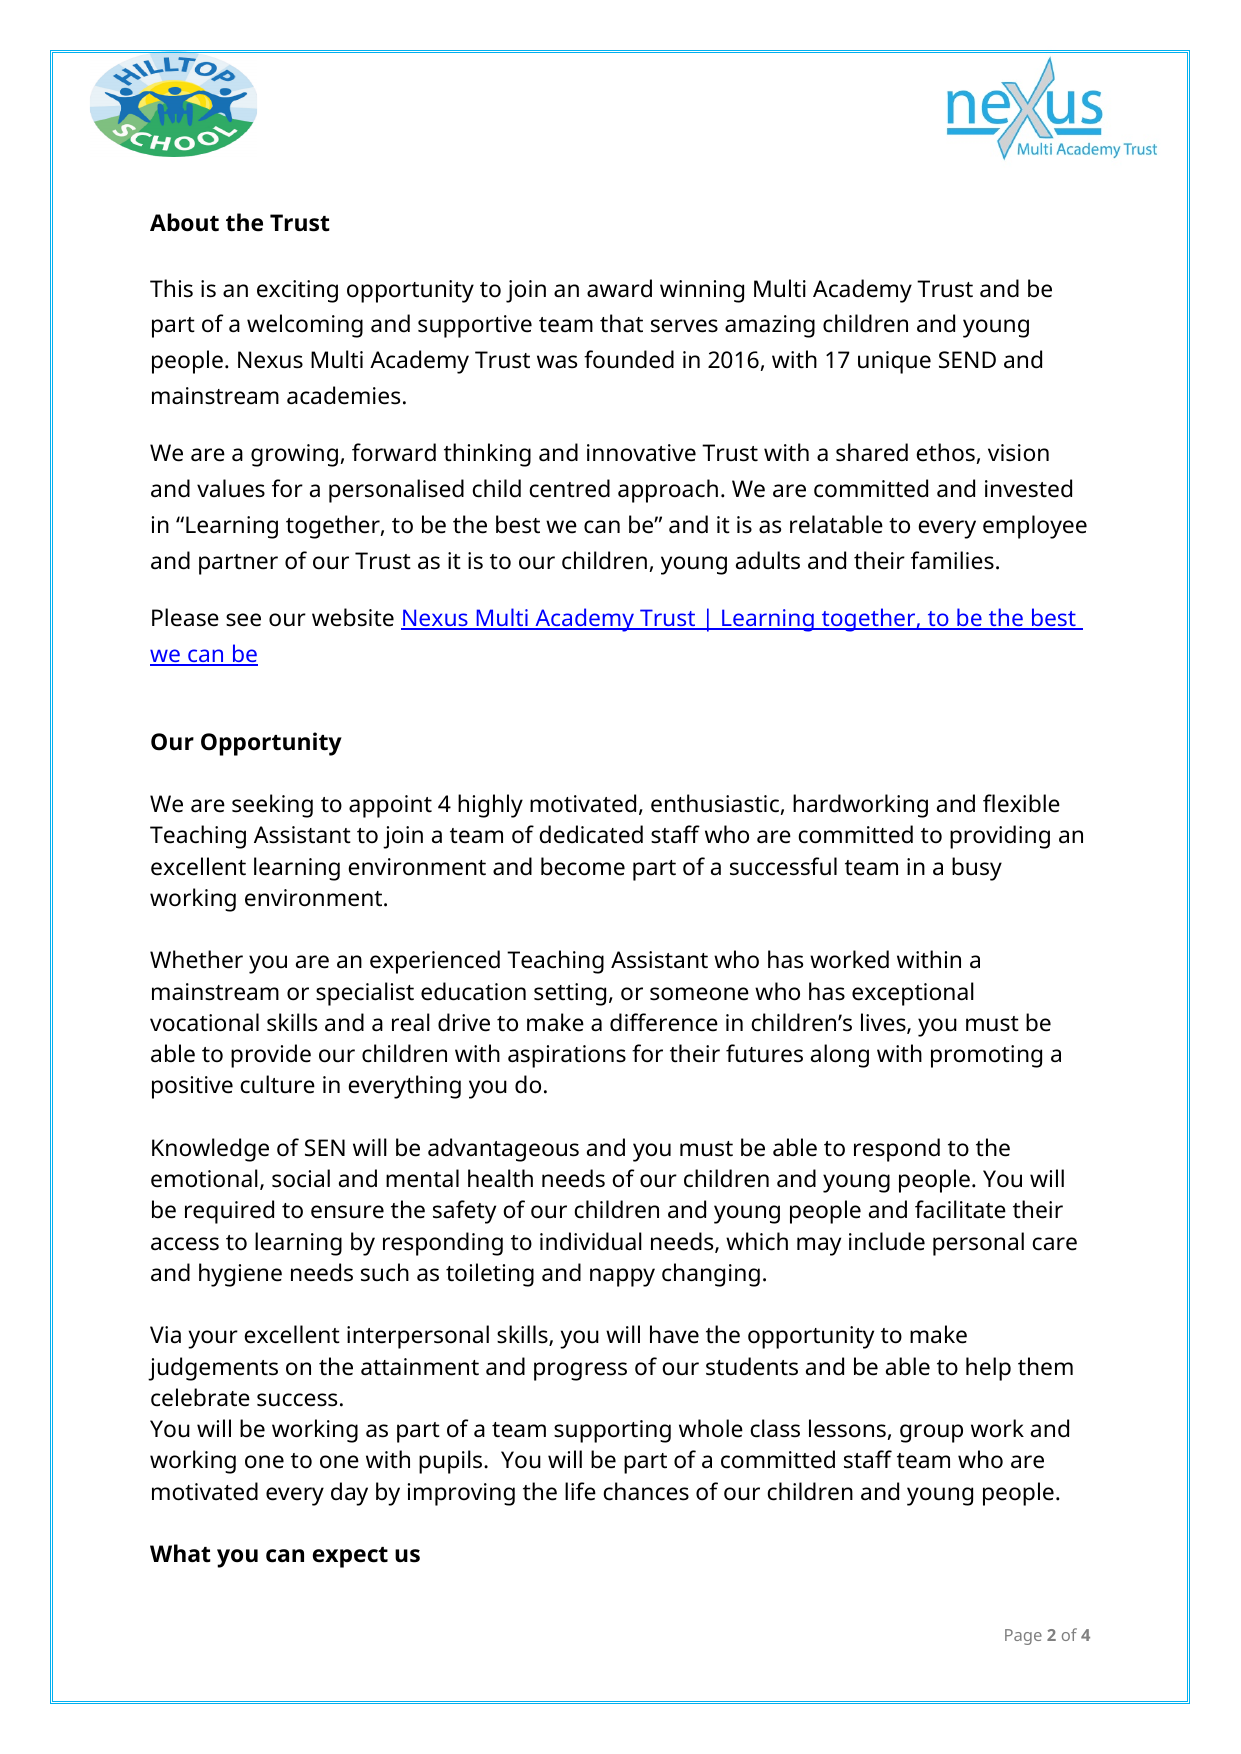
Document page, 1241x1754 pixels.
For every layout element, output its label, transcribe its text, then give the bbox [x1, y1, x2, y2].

picture [89, 54, 258, 157]
picture [935, 54, 1161, 174]
text Our Opportunity [150, 726, 1090, 757]
text Whether you are an experienced Teaching Assistant who has worked within a mainstream or specialist education setting, or someone who has exceptional vocational skills and a real drive to make a difference in children’s lives, you must be able to provide our children with aspirations for their futures along with promoting a positive culture in everything you do. [150, 944, 1090, 1101]
text Via your excellent interpersonal skills, you will have the opportunity to make judgements on the attainment and progress of our students and be able to help them celebrate success. [150, 1319, 1090, 1413]
text We are a growing, forward thinking and innovative Trust with a shared ethos, vision and values for a personalised child centred approach. We are committed and invested in “Learning together, to be the best we can be” and it is as relatable to every employee and partner of our Trust as it is to our children, young adults and their families. [150, 437, 1090, 576]
text About the Trust [150, 207, 1090, 238]
text This is an exciting opportunity to join an award winning Multi Academy Trust and be part of a welcoming and supportive team that serves amazing children and young people. Nexus Multi Academy Trust was founded in 2016, with 17 unique SEND and mainstream academies. [150, 272, 1090, 412]
text We are seeking to appoint 4 highly motivated, enthusiastic, hardworking and flexible Teaching Assistant to join a team of dedicated staff who are committed to providing an excellent learning environment and become part of a successful team in a busy working environment. [150, 788, 1090, 913]
text What you can expect us [150, 1538, 1090, 1569]
text Knowledge of SEN will be advantageous and you must be able to respond to the emotional, social and mental health needs of our children and young people. You will be required to ensure the safety of our children and young people and facilitate their access to learning by responding to individual needs, which may include personal care and hygiene needs such as toileting and nappy changing. [150, 1132, 1090, 1288]
text Please see our website Nexus Multi Academy Trust | Learning together, to be the best we can be [150, 602, 1090, 669]
text You will be working as part of a team supporting whole class lessons, group work and working one to one with pupils. You will be part of a committed staff team who are motivated every day by improving the life chances of our children and young people. [150, 1413, 1090, 1507]
